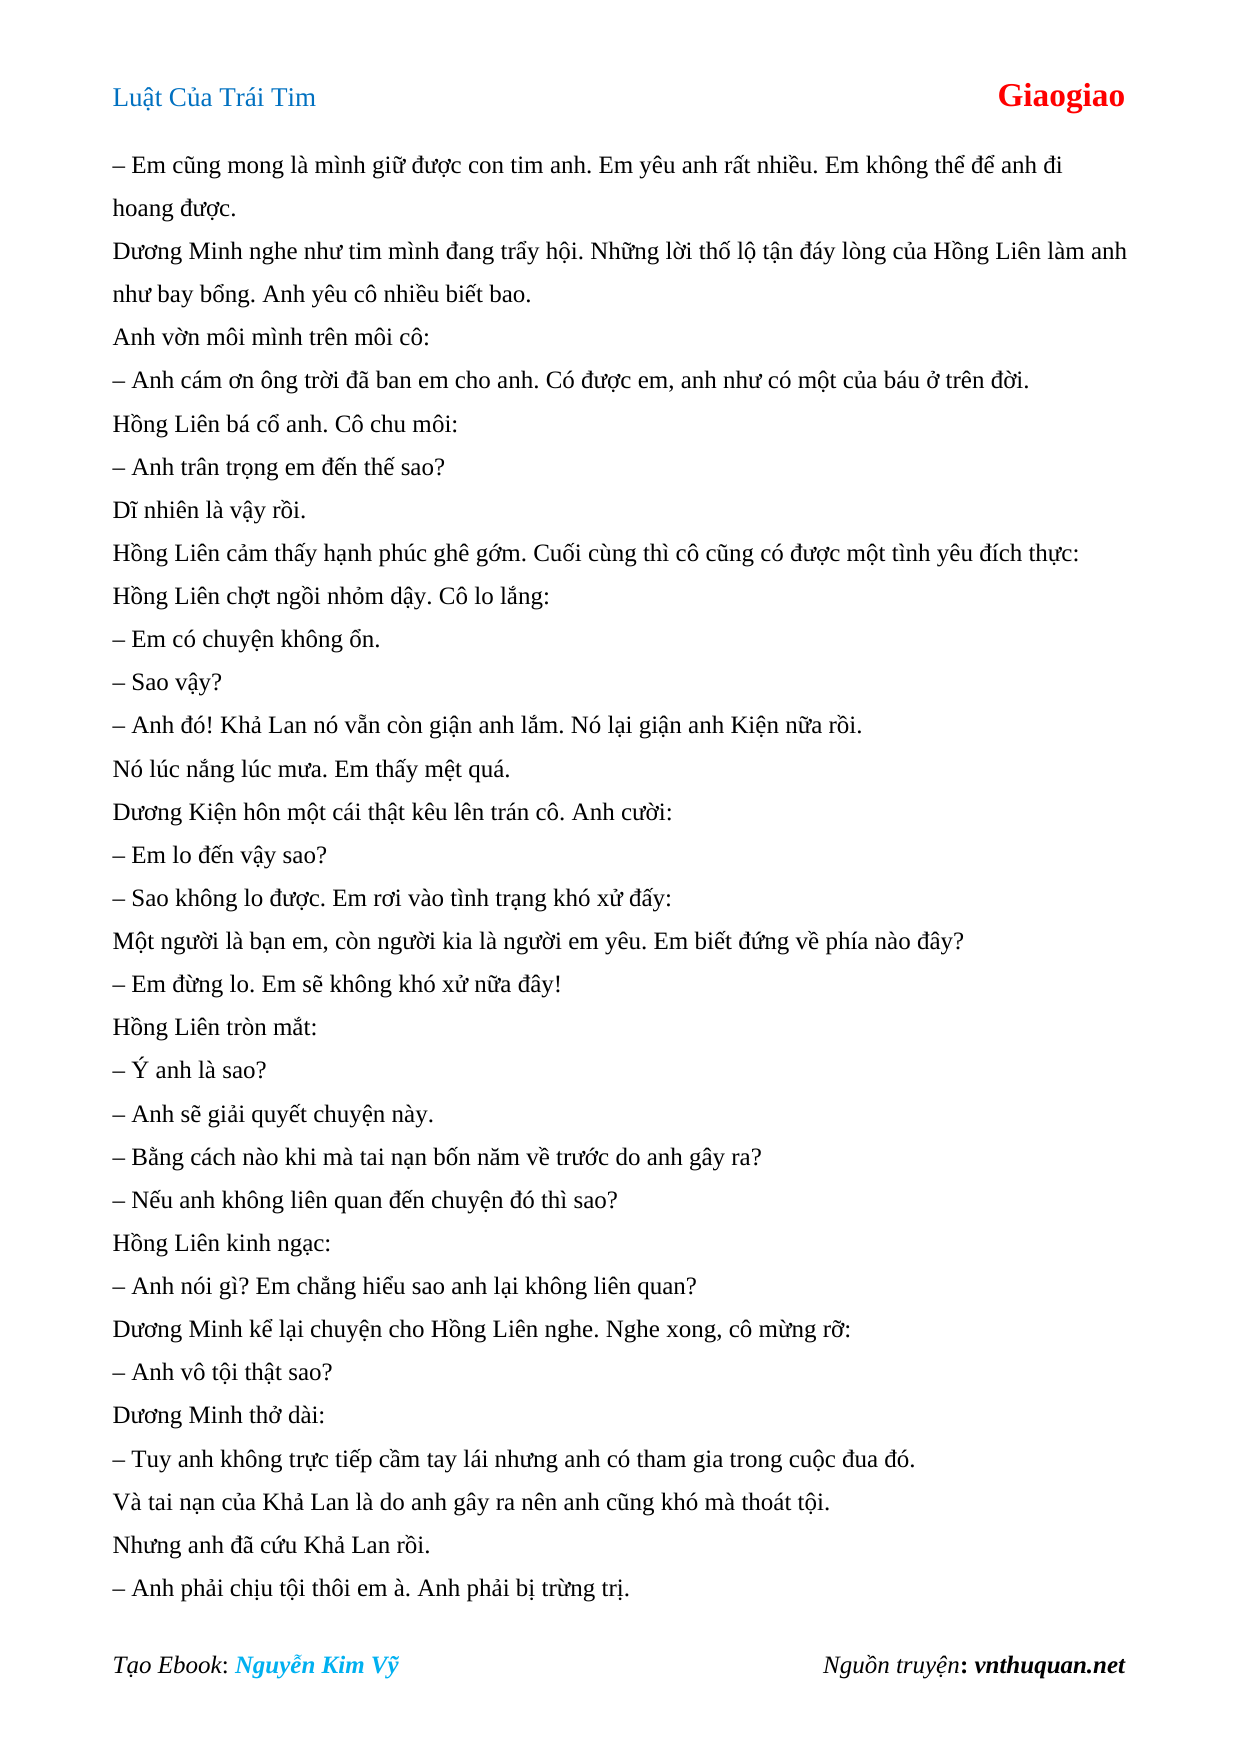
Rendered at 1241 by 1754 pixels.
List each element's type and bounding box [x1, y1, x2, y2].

text [112, 150, 1128, 1602]
